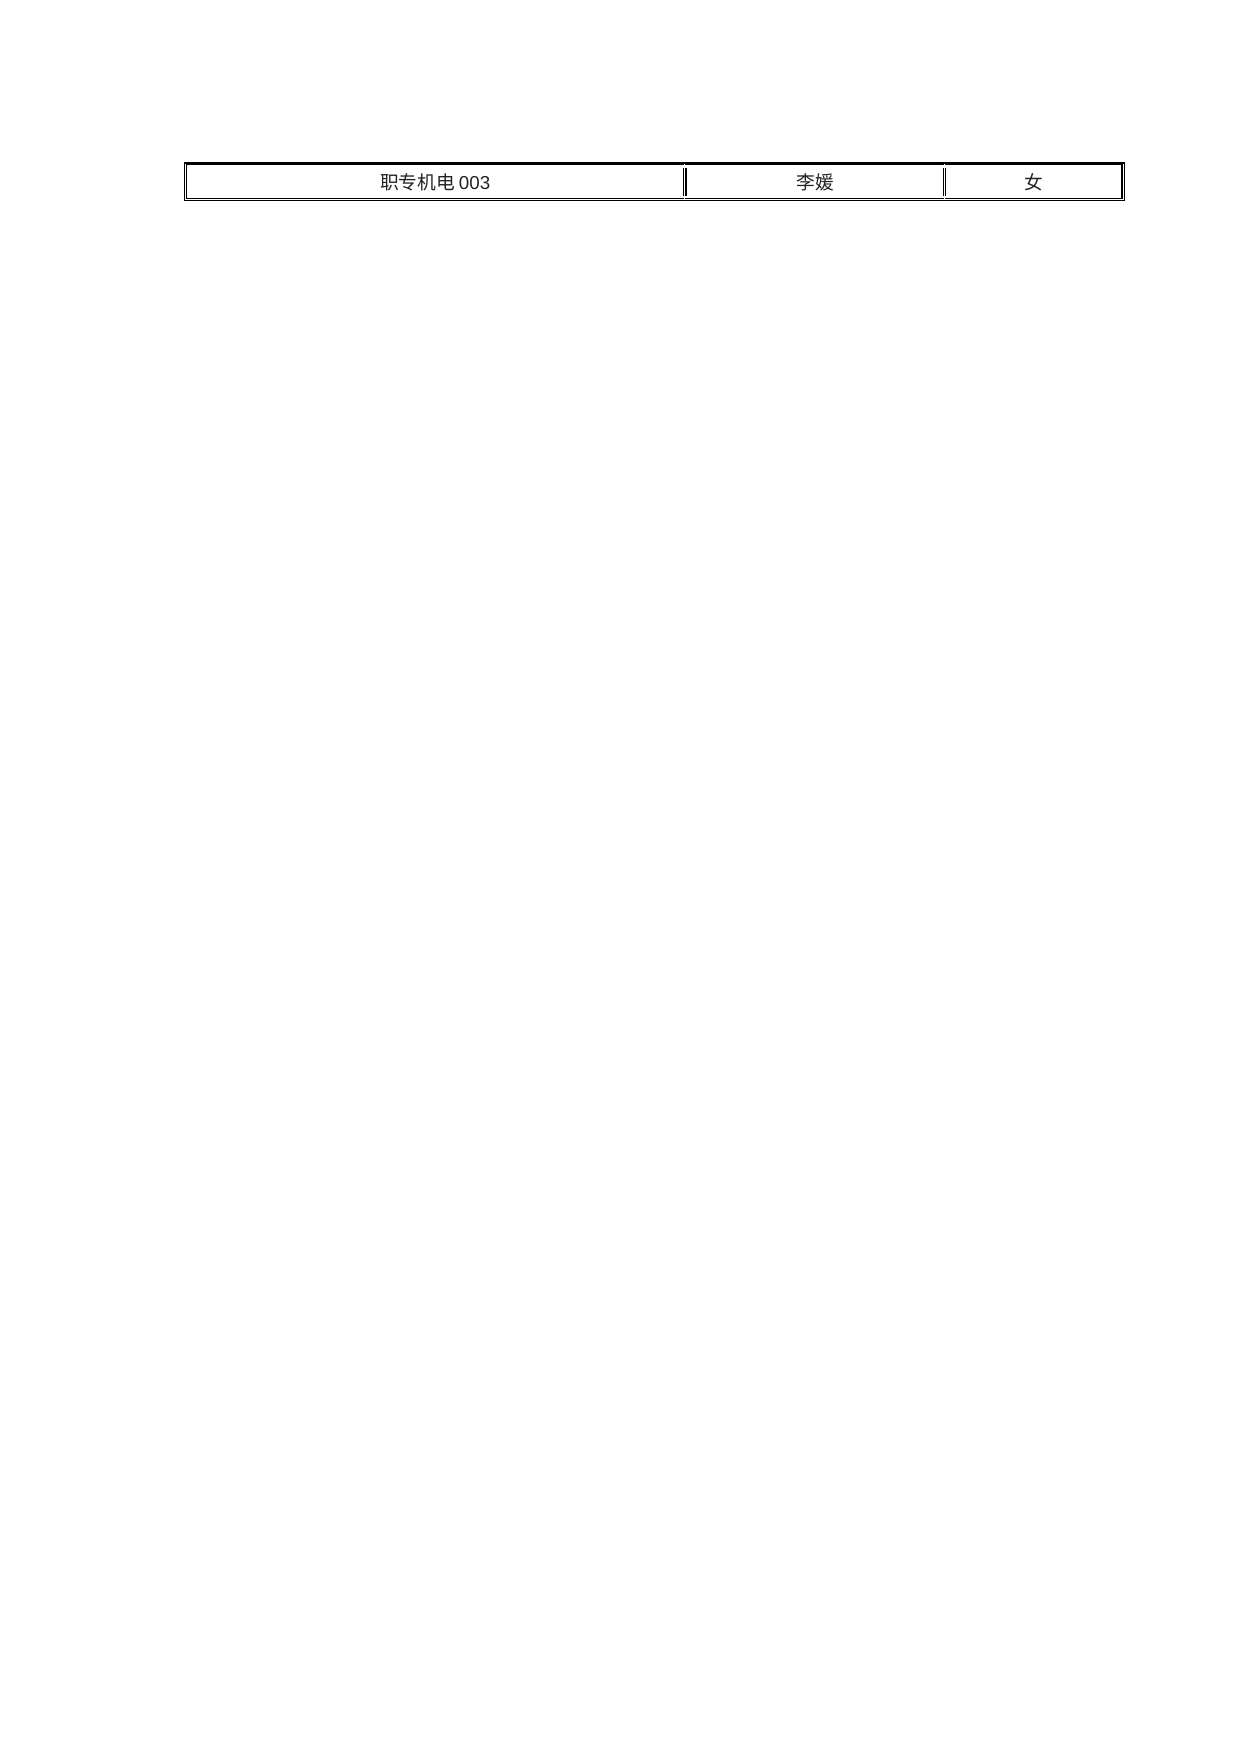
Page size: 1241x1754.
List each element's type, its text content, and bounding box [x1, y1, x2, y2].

table_cell 女 [945, 165, 1121, 198]
table_cell 李媛 [685, 165, 945, 198]
table_cell 职专机电003 [187, 164, 685, 198]
